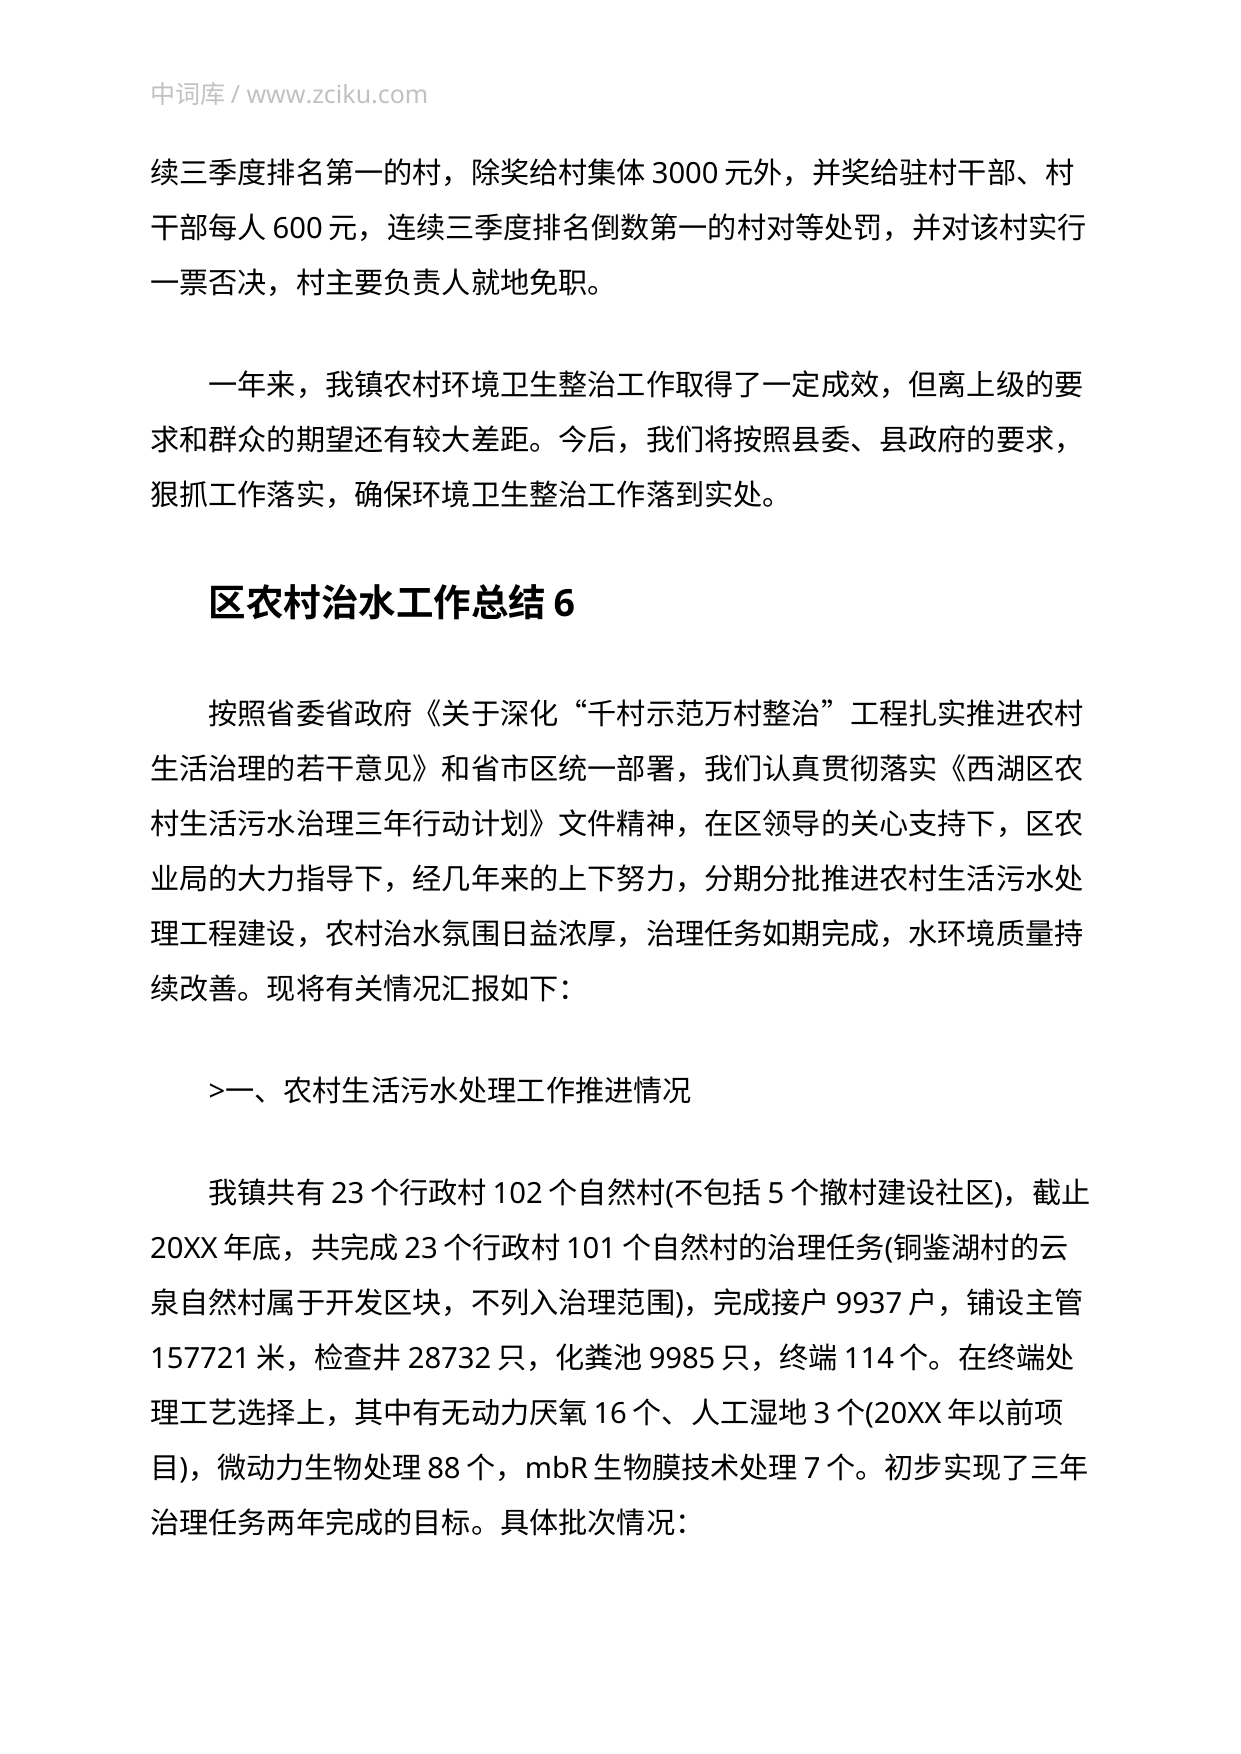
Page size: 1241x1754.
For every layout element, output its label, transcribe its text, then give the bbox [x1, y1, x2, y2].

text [150, 150, 1090, 302]
text 一年来，我镇农村环境卫生整治工作取得了一定成效，但离上级的要求和群众的期望还有较大差距。今后，我们将按照县委、县政府的要求，狠抓工作落实，确保环境卫生整治工作落到实处。 [150, 362, 1090, 514]
text 区农村治水工作总结6 [150, 573, 1090, 628]
text >一、农村生活污水处理工作推进情况 [150, 1067, 1090, 1109]
text 按照省委省政府《关于深化“千村示范万村整治”工程扎实推进农村生活治理的若干意见》和省市区统一部署，我们认真贯彻落实《西湖区农村生活污水治理三年行动计划》文件精神，在区领导的关心支持下，区农业局的大力指导下，经几年来的上下努力，分期分批推进农村生活污水处理工程建设，农村治水氛围日益浓厚，治理任务如期完成，水环境质量持续改善。现将有关情况汇报如下： [150, 691, 1090, 1008]
text 我镇共有23个行政村102个自然村(不包括5个撤村建设社区)，截止20XX年底，共完成23个行政村101个自然村的治理任务(铜鉴湖村的云泉自然村属于开发区块，不列入治理范围)，完成接户9937户，铺设主管157721米，检查井28732只，化粪池9985只，终端114个。在终端处理工艺选择上，其中有无动力厌氧16个、人工湿地3个(20XX年以前项目)，微动力生物处理88个，mbR生物膜技术处理7个。初步实现了三年治理任务两年完成的目标。具体批次情况： [150, 1169, 1090, 1541]
